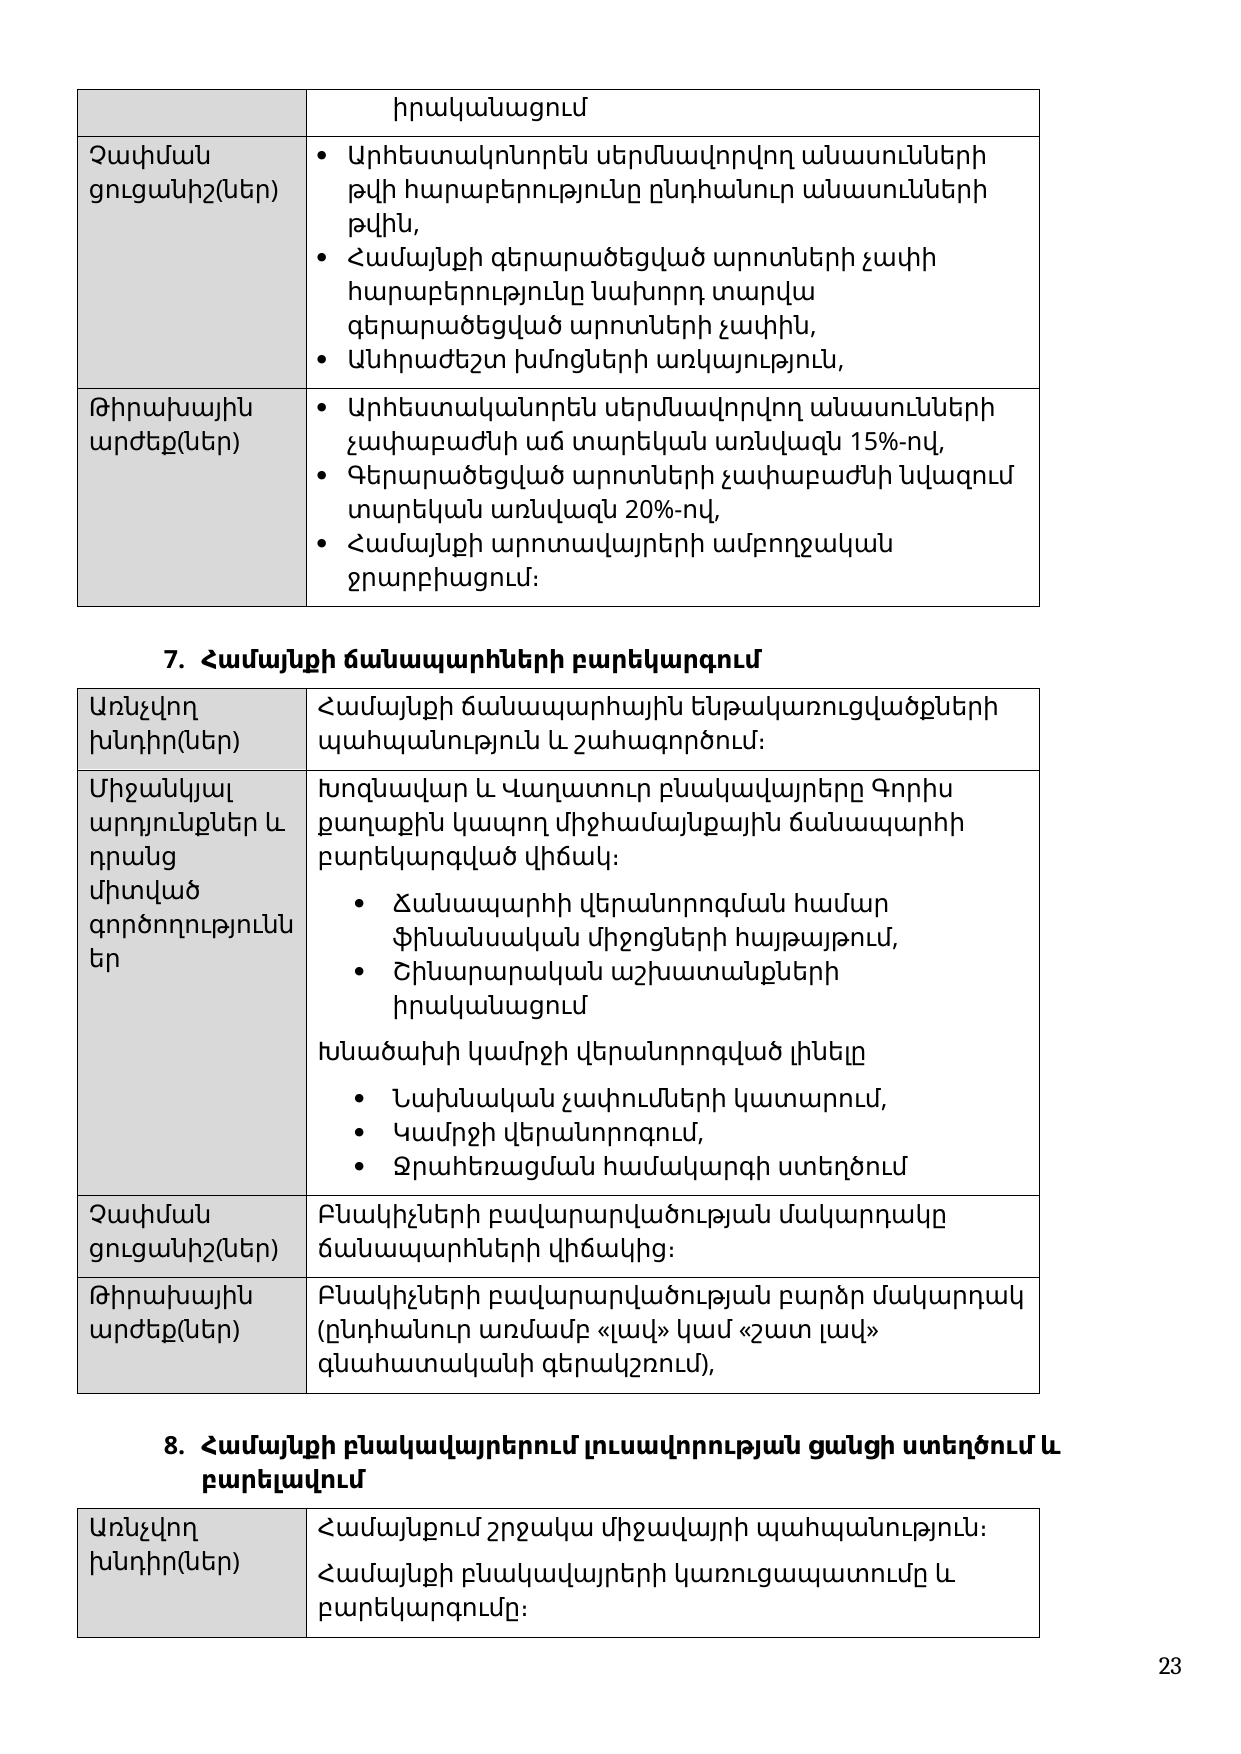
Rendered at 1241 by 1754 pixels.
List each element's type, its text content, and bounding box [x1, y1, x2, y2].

table_header Առնչվող խնդիր(ներ) [78, 689, 306, 769]
table_cell Բնակիչների բավարարվածության մակարդակը ճանապարհների վիճակից։ [307, 1196, 1039, 1277]
table_cell Արհեստականորեն սերմնավորվող անասունների չափաբաժնի աճ տարեկան առնվազն 15%-ով, Գերարածեցված արոտների չափաբաժնի նվազում տարեկան առնվազն 20%-ով, Համայնքի արոտավայրերի ամբողջական ջրարբիացում։ [307, 389, 1039, 606]
table_cell Թիրախային արժեք(ներ) [78, 1278, 306, 1393]
table_cell Արհեստակոնորեն սերմնավորվող անասունների թվի հարաբերությունը ընդհանուր անասունների թվին, Համայնքի գերարածեցված արոտների չափի հարաբերությունը նախորդ տարվա գերարածեցված արոտների չափին, Անհրաժեշտ խմոցների առկայություն, [307, 137, 1039, 388]
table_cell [307, 90, 1039, 136]
table_cell Միջանկյալ արդյունքներ և դրանց միտված գործողություններ [78, 771, 306, 1195]
list Համայնքի ճանապարհների բարեկարգում [164, 641, 1182, 675]
table_cell Չափման ցուցանիշ(ներ) [78, 1196, 306, 1277]
table_cell Չափման ցուցանիշ(ներ) [78, 137, 306, 388]
list Համայնքի բնակավայրերում լուսավորության ցանցի ստեղծում և բարելավում [164, 1428, 1182, 1496]
table_header Համայնքում շրջակա միջավայրի պահպանություն։ Համայնքի բնակավայրերի կառուցապատումը և բարեկարգումը։ [307, 1509, 1039, 1637]
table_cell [78, 90, 306, 136]
table_cell Բնակիչների բավարարվածության բարձր մակարդակ (ընդհանուր առմամբ «լավ» կամ «շատ լավ» գնահատականի գերակշռում), [307, 1278, 1039, 1393]
table_cell Խոզնավար և Վաղատուր բնակավայրերը Գորիս քաղաքին կապող միջհամայնքային ճանապարհի բարեկարգված վիճակ։ Ճանապարհի վերանորոգման համար ֆինանսական միջոցների հայթայթում, Շինարարական աշխատանքների իրականացում Խնածախի կամրջի վերանորոգված լինելը Նախնական չափումների կատարում, Կամրջի վերանորոգում, Ջրահեռացման համակարգի ստեղծում [307, 771, 1039, 1195]
table_header Առնչվող խնդիր(ներ) [78, 1509, 306, 1637]
table_header Համայնքի ճանապարհային ենթակառուցվածքների պահպանություն և շահագործում։ [307, 689, 1039, 769]
table_cell Թիրախային արժեք(ներ) [78, 389, 306, 606]
